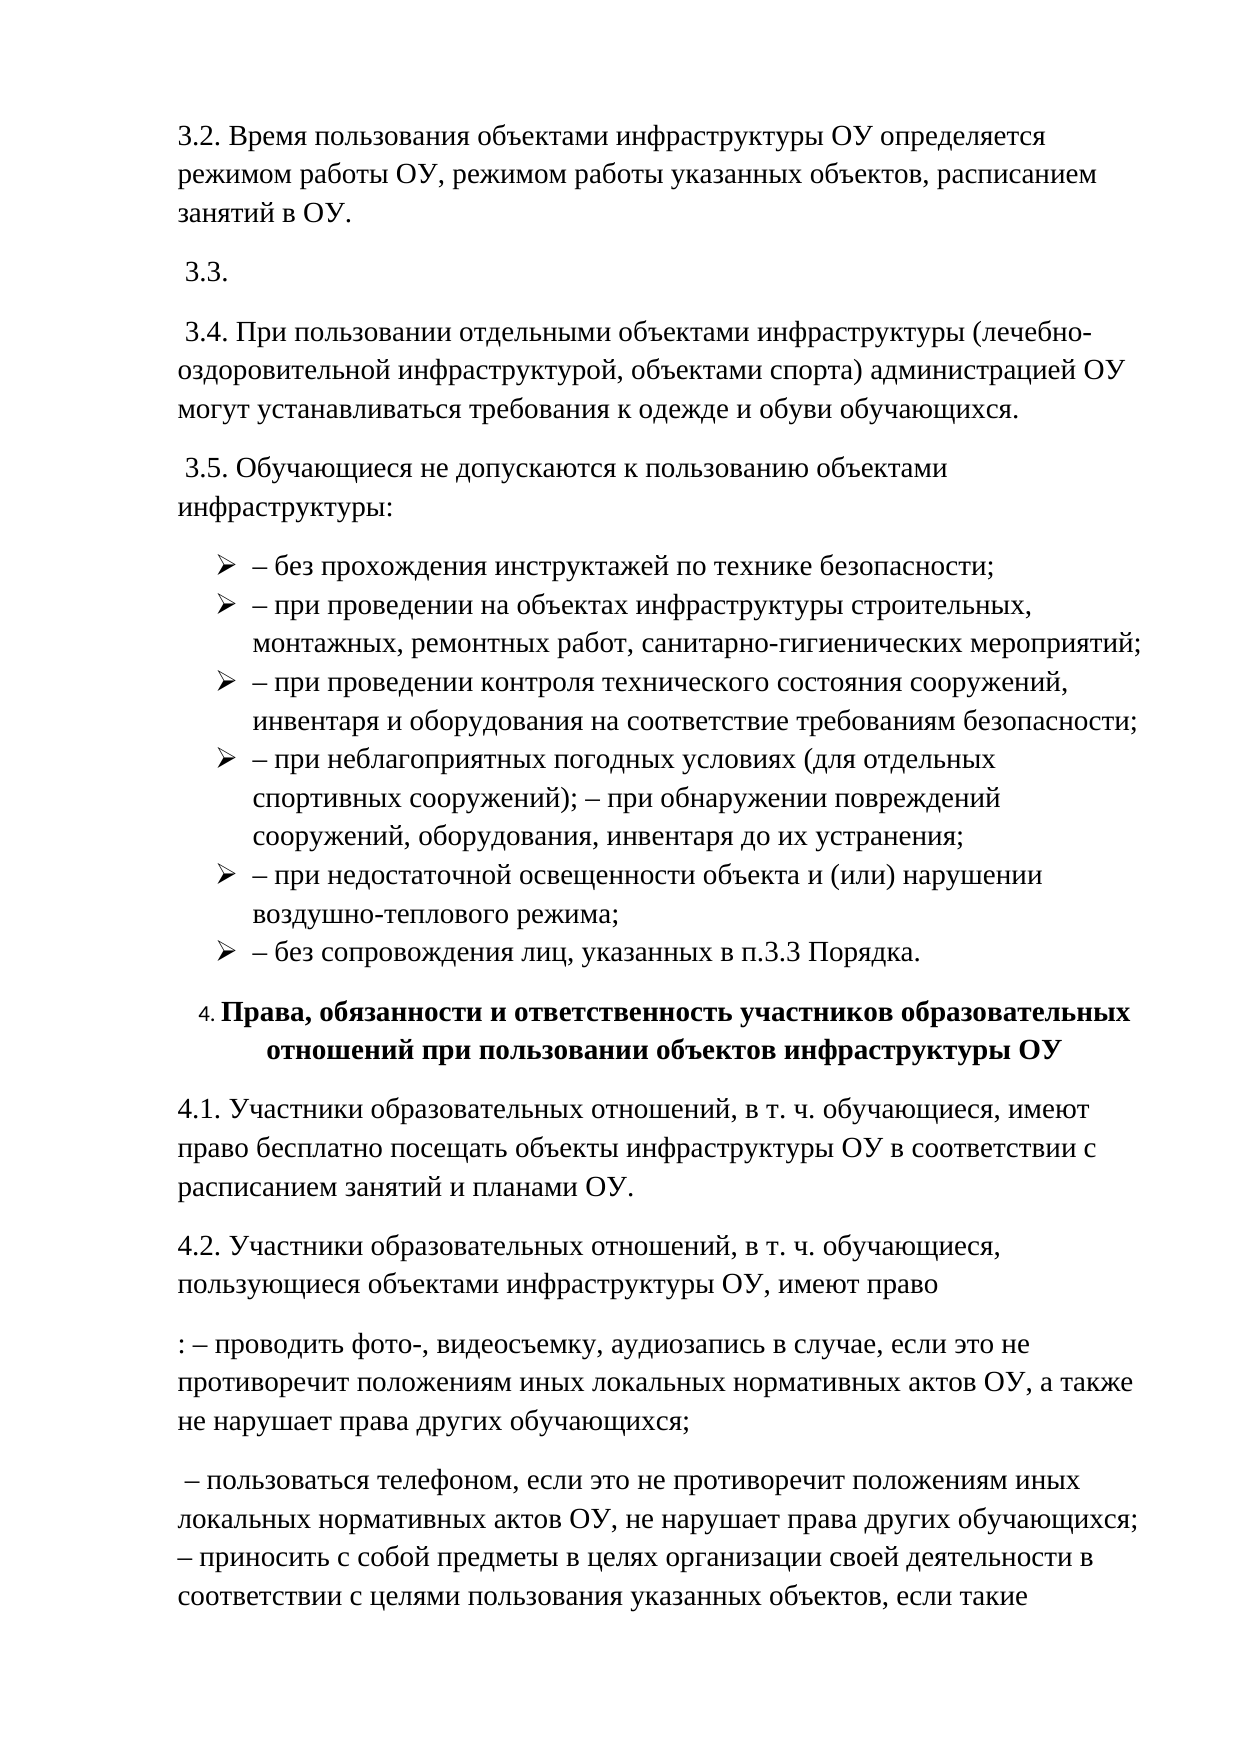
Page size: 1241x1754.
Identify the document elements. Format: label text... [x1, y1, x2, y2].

text 4.1. Участники образовательных отношений, в т. ч. обучающиеся, имеют право бесплатно посещать объекты инфраструктуры ОУ в соответствии с расписанием занятий и планами ОУ. [177, 1092, 1152, 1202]
text : – проводить фото-, видеосъемку, аудиозапись в случае, если это не противоречит положениям иных локальных нормативных актов ОУ, а также не нарушает права других обучающихся; [177, 1326, 1152, 1437]
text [177, 1462, 1152, 1612]
list – без сопровождения лиц, указанных в п.3.3 Порядка. [215, 934, 1152, 968]
list – при проведении на объектах инфраструктуры строительных, монтажных, ремонтных работ, санитарно-гигиенических мероприятий; [215, 587, 1152, 659]
text 3.4. При пользовании отдельными объектами инфраструктуры (лечебно-оздоровительной инфраструктурой, объектами спорта) администрацией ОУ могут устанавливаться требования к одежде и обуви обучающихся. [177, 314, 1152, 424]
text 4. Права, обязанности и ответственность участников образовательных отношений при пользовании объектов инфраструктуры ОУ [177, 994, 1152, 1066]
text 3.3. [177, 254, 1152, 288]
list – без прохождения инструктажей по технике безопасности; [215, 548, 1152, 582]
text 4.2. Участники образовательных отношений, в т. ч. обучающиеся, пользующиеся объектами инфраструктуры ОУ, имеют право [177, 1228, 1152, 1300]
text 3.5. Обучающиеся не допускаются к пользованию объектами инфраструктуры: [177, 450, 1152, 522]
text 3.2. Время пользования объектами инфраструктуры ОУ определяется режимом работы ОУ, режимом работы указанных объектов, расписанием занятий в ОУ. [177, 118, 1152, 229]
list – при неблагоприятных погодных условиях (для отдельных спортивных сооружений); – при обнаружении повреждений сооружений, оборудования, инвентаря до их устранения; [215, 741, 1152, 852]
list – при недостаточной освещенности объекта и (или) нарушении воздушно-теплового режима; [215, 857, 1152, 929]
list – при проведении контроля технического состояния сооружений, инвентаря и оборудования на соответствие требованиям безопасности; [215, 664, 1152, 736]
